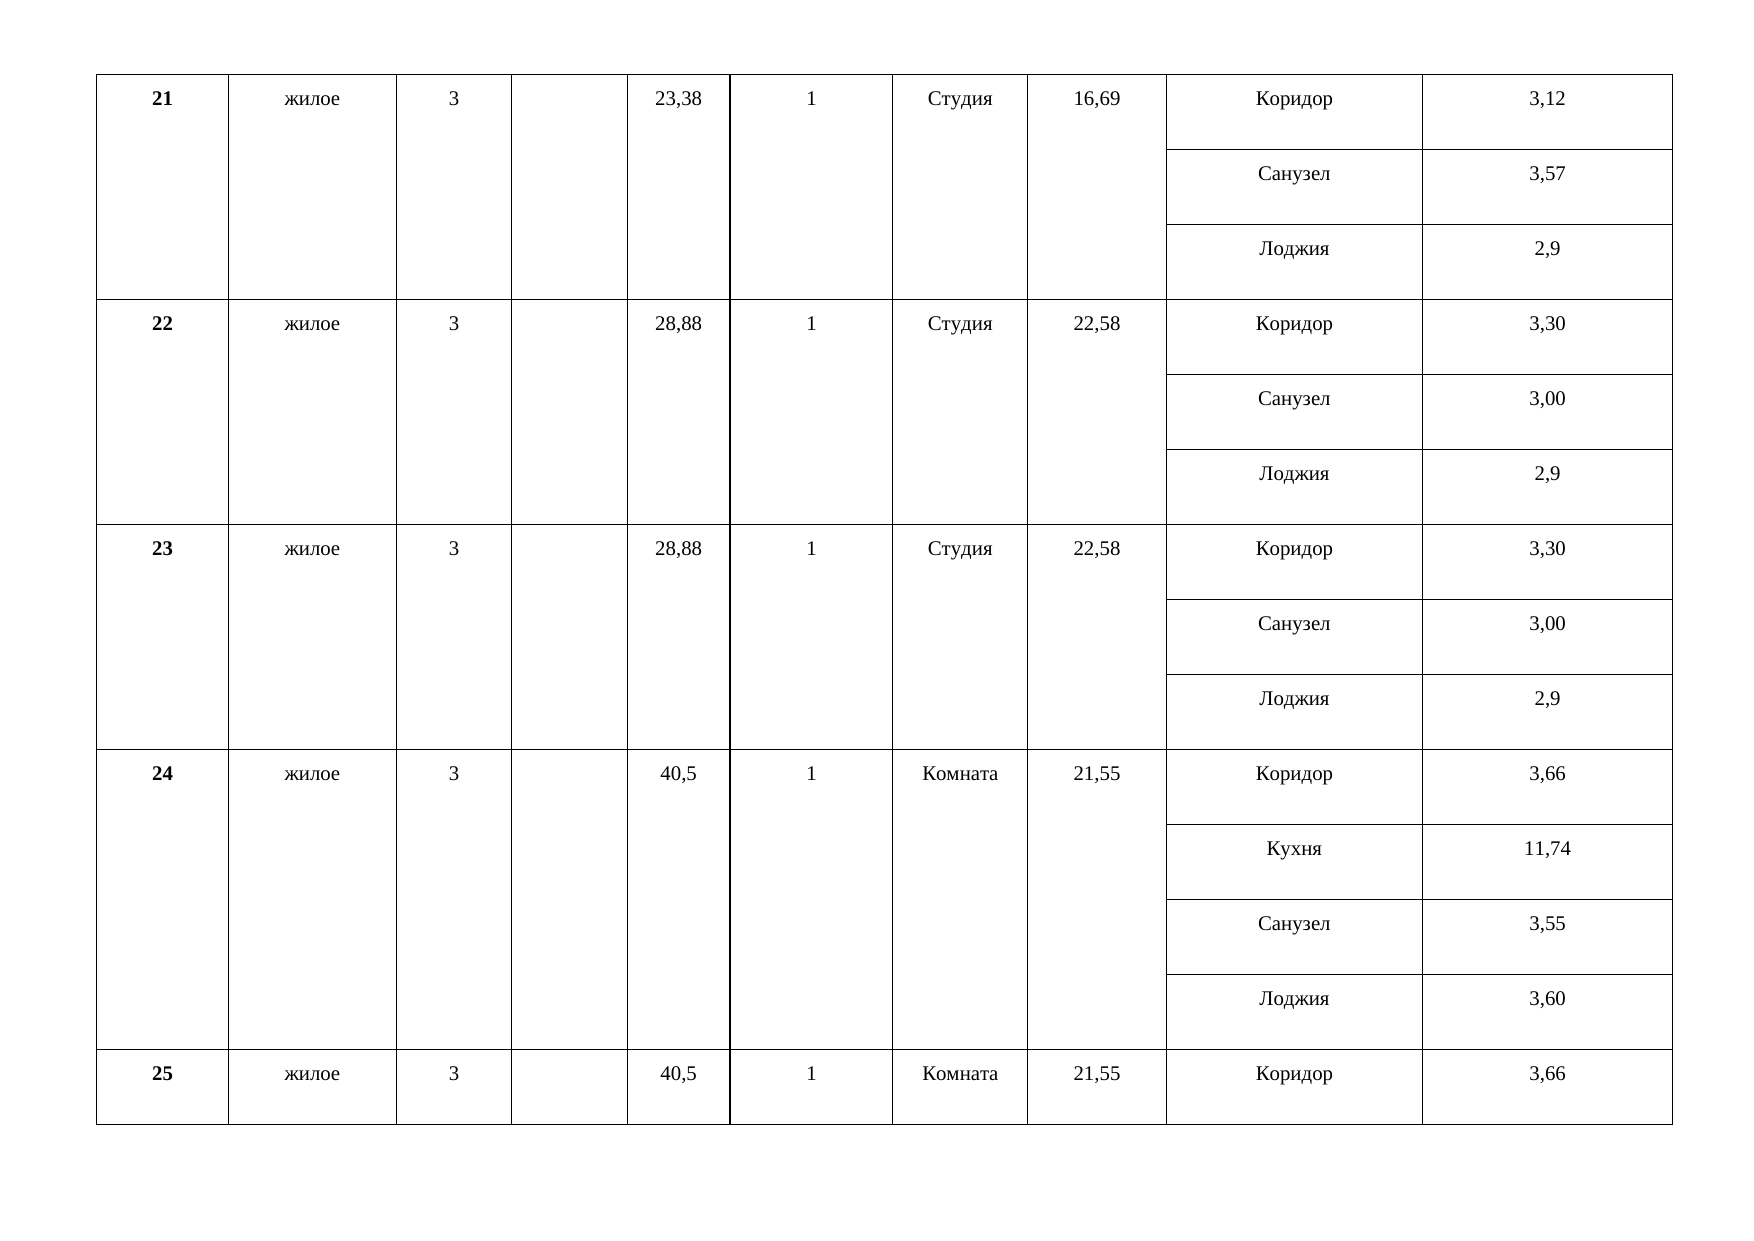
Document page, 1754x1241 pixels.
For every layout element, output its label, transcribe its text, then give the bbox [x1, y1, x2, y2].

table_cell 3,66 [1423, 750, 1672, 824]
table_cell [512, 75, 627, 299]
table_cell 1 [731, 525, 892, 749]
table_cell [512, 750, 627, 1049]
table_cell Лоджия [1167, 225, 1422, 299]
table_cell Студия [893, 525, 1027, 749]
table_cell 3,30 [1423, 300, 1672, 374]
table_cell Коридор [1167, 300, 1422, 374]
table_cell 3,12 [1423, 75, 1672, 149]
table_cell 23,38 [628, 75, 729, 299]
table_cell 3 [397, 75, 511, 299]
table_cell Лоджия [1167, 975, 1422, 1049]
table_cell Студия [893, 300, 1027, 524]
table_cell 28,88 [628, 300, 729, 524]
table_cell 16,69 [1028, 75, 1166, 299]
table_cell 24 [97, 750, 228, 1049]
table_cell 23 [97, 525, 228, 749]
table_cell 28,88 [628, 525, 729, 749]
table_cell 21,55 [1028, 1050, 1166, 1124]
table_cell 1 [731, 750, 892, 1049]
table_cell 22,58 [1028, 300, 1166, 524]
table_cell жилое [229, 1050, 396, 1124]
table_cell 3,60 [1423, 975, 1672, 1049]
table_cell 25 [97, 1050, 228, 1124]
table_cell жилое [229, 525, 396, 749]
table_cell 22,58 [1028, 525, 1166, 749]
table_cell 3 [397, 525, 511, 749]
table_cell 40,5 [628, 750, 729, 1049]
table_cell 11,74 [1423, 825, 1672, 899]
table_cell [512, 525, 627, 749]
table_cell Комната [893, 750, 1027, 1049]
table_cell 3,00 [1423, 600, 1672, 674]
table_cell 22 [97, 300, 228, 524]
table_cell 3,00 [1423, 375, 1672, 449]
table_cell 3,66 [1423, 1050, 1672, 1124]
table_cell Коридор [1167, 525, 1422, 599]
table_cell Лоджия [1167, 675, 1422, 749]
table_cell 40,5 [628, 1050, 729, 1124]
table_cell 2,9 [1423, 225, 1672, 299]
table_cell Комната [893, 1050, 1027, 1124]
table_cell 1 [731, 300, 892, 524]
table_cell Санузел [1167, 600, 1422, 674]
table_cell Санузел [1167, 150, 1422, 224]
table_cell 3,30 [1423, 525, 1672, 599]
table_cell Коридор [1167, 75, 1422, 149]
table_cell Коридор [1167, 750, 1422, 824]
table_cell Кухня [1167, 825, 1422, 899]
table_cell жилое [229, 750, 396, 1049]
table_cell [512, 300, 627, 524]
table_cell 1 [731, 1050, 892, 1124]
table_cell 21 [97, 75, 228, 299]
table_cell жилое [229, 300, 396, 524]
table_cell [512, 1050, 627, 1124]
table_cell Коридор [1167, 1050, 1422, 1124]
table_cell 3 [397, 300, 511, 524]
table_cell 1 [731, 75, 892, 299]
table_cell Санузел [1167, 375, 1422, 449]
table_cell жилое [229, 75, 396, 299]
table_cell 2,9 [1423, 450, 1672, 524]
table_cell 3,57 [1423, 150, 1672, 224]
table_cell 3,55 [1423, 900, 1672, 974]
table_cell 21,55 [1028, 750, 1166, 1049]
table_cell Санузел [1167, 900, 1422, 974]
table_cell 3 [397, 1050, 511, 1124]
table_cell Студия [893, 75, 1027, 299]
table_cell Лоджия [1167, 450, 1422, 524]
table_cell 3 [397, 750, 511, 1049]
table_cell 2,9 [1423, 675, 1672, 749]
